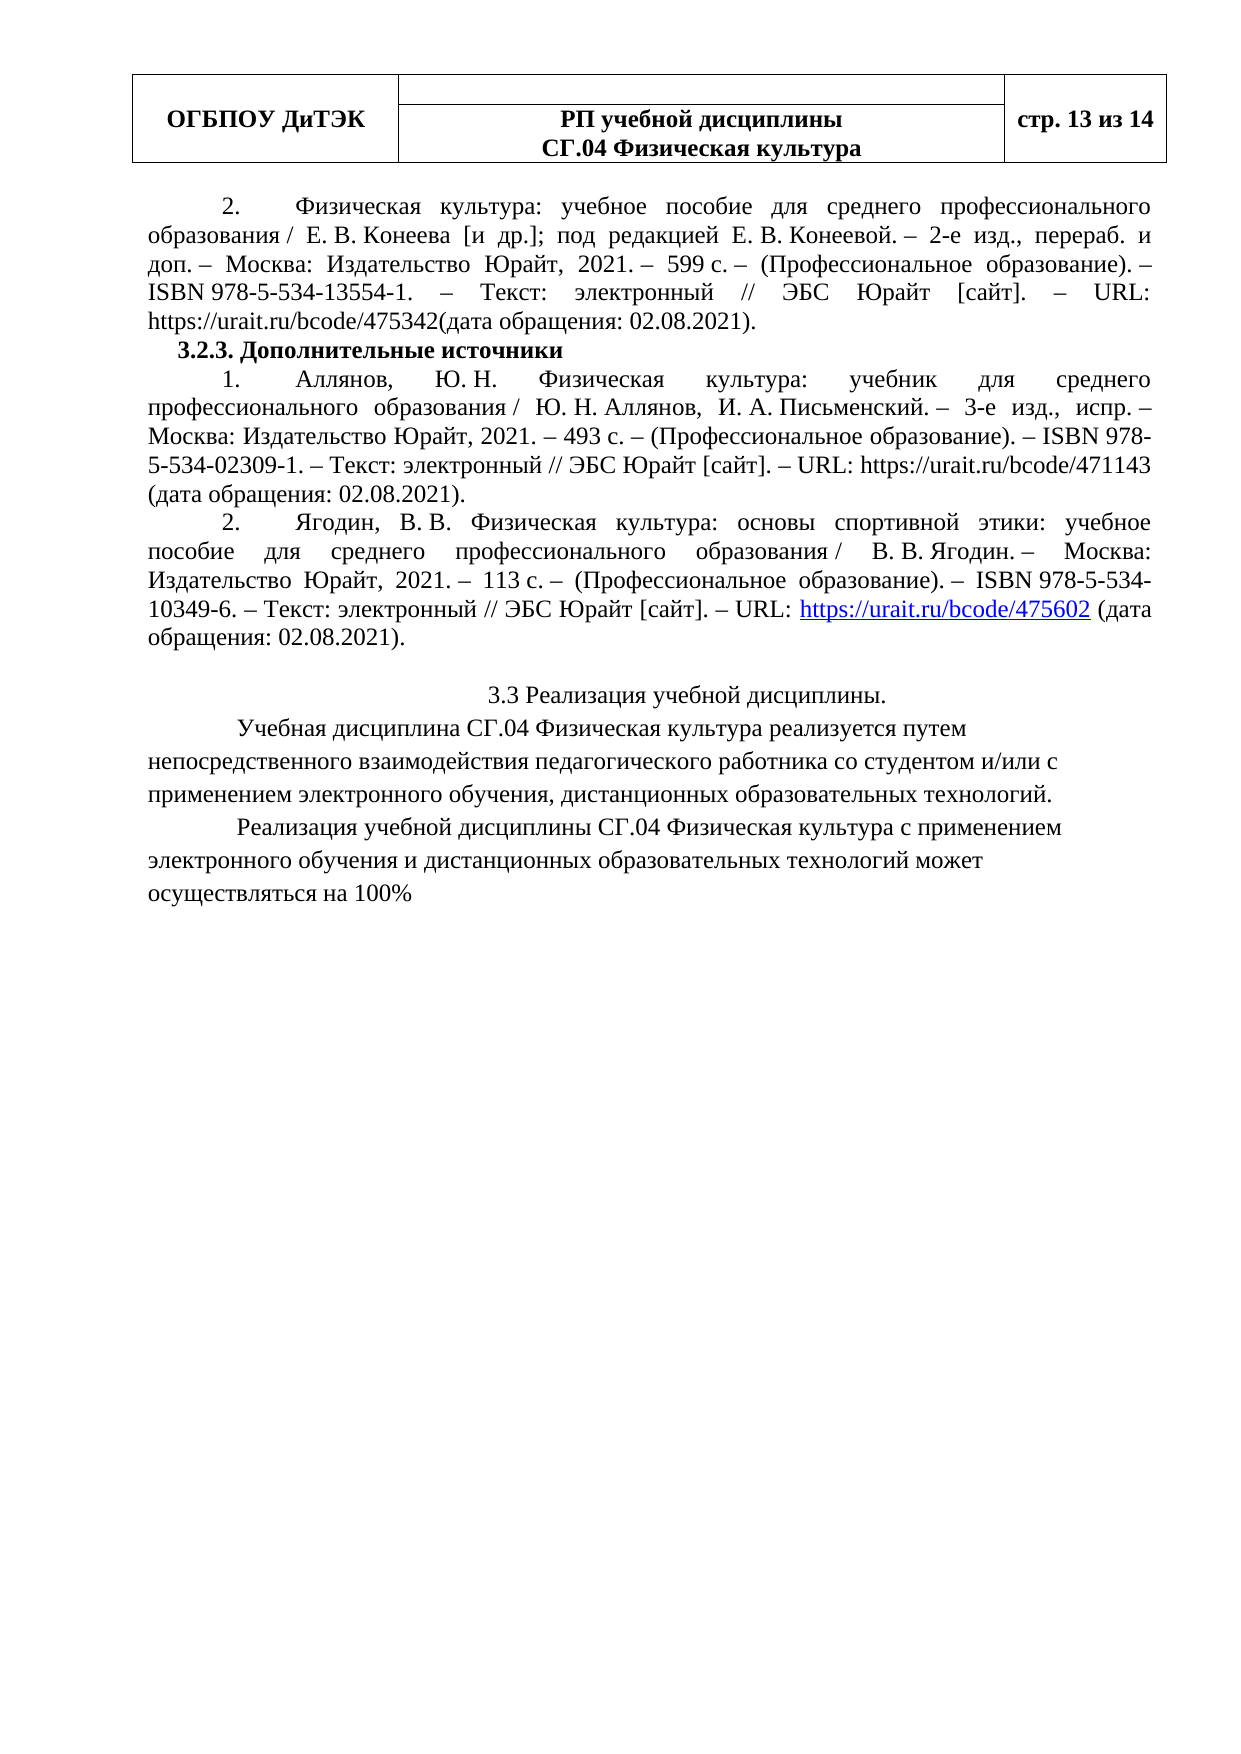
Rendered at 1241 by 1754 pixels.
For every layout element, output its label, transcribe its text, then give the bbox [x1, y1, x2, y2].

list Ягодин, В. В. Физическая культура: основы спортивной этики: учебное пособие для среднего профессионального образования / В. В. Ягодин. – Москва: Издательство Юрайт, 2021. – 113 с. – (Профессиональное образование). – ISBN 978-5-534-10349-6. – Текст: электронный // ЭБС Юрайт [сайт]. – URL: https://urait.ru/bcode/475602 (дата обращения: 02.08.2021). [148, 507, 1152, 651]
list Физическая культура: учебное пособие для среднего профессионального образования / Е. В. Конеева [и др.]; под редакцией Е. В. Конеевой. – 2-е изд., перераб. и доп. – Москва: Издательство Юрайт, 2021. – 599 с. – (Профессиональное образование). – ISBN 978-5-534-13554-1. – Текст: электронный // ЭБС Юрайт [сайт]. – URL: https://urait.ru/bcode/475342(дата обращения: 02.08.2021). [148, 191, 1152, 335]
text 3.2.3. Дополнительные источники [177, 335, 1152, 364]
list Реализация учебной дисциплины СГ.04 Физическая культура с применением электронного обучения и дистанционных образовательных технологий может осуществляться на 100% [148, 812, 1152, 907]
list 3.3 Реализация учебной дисциплины. [223, 680, 1152, 709]
list Учебная дисциплина СГ.04 Физическая культура реализуется путем непосредственного взаимодействия педагогического работника со студентом и/или с применением электронного обучения, дистанционных образовательных технологий. [148, 713, 1152, 808]
list Аллянов, Ю. Н. Физическая культура: учебник для среднего профессионального образования / Ю. Н. Аллянов, И. А. Письменский. – 3-е изд., испр. – Москва: Издательство Юрайт, 2021. – 493 с. – (Профессиональное образование). – ISBN 978-5-534-02309-1. – Текст: электронный // ЭБС Юрайт [сайт]. – URL: https://urait.ru/bcode/471143 (дата обращения: 02.08.2021). [148, 364, 1152, 507]
